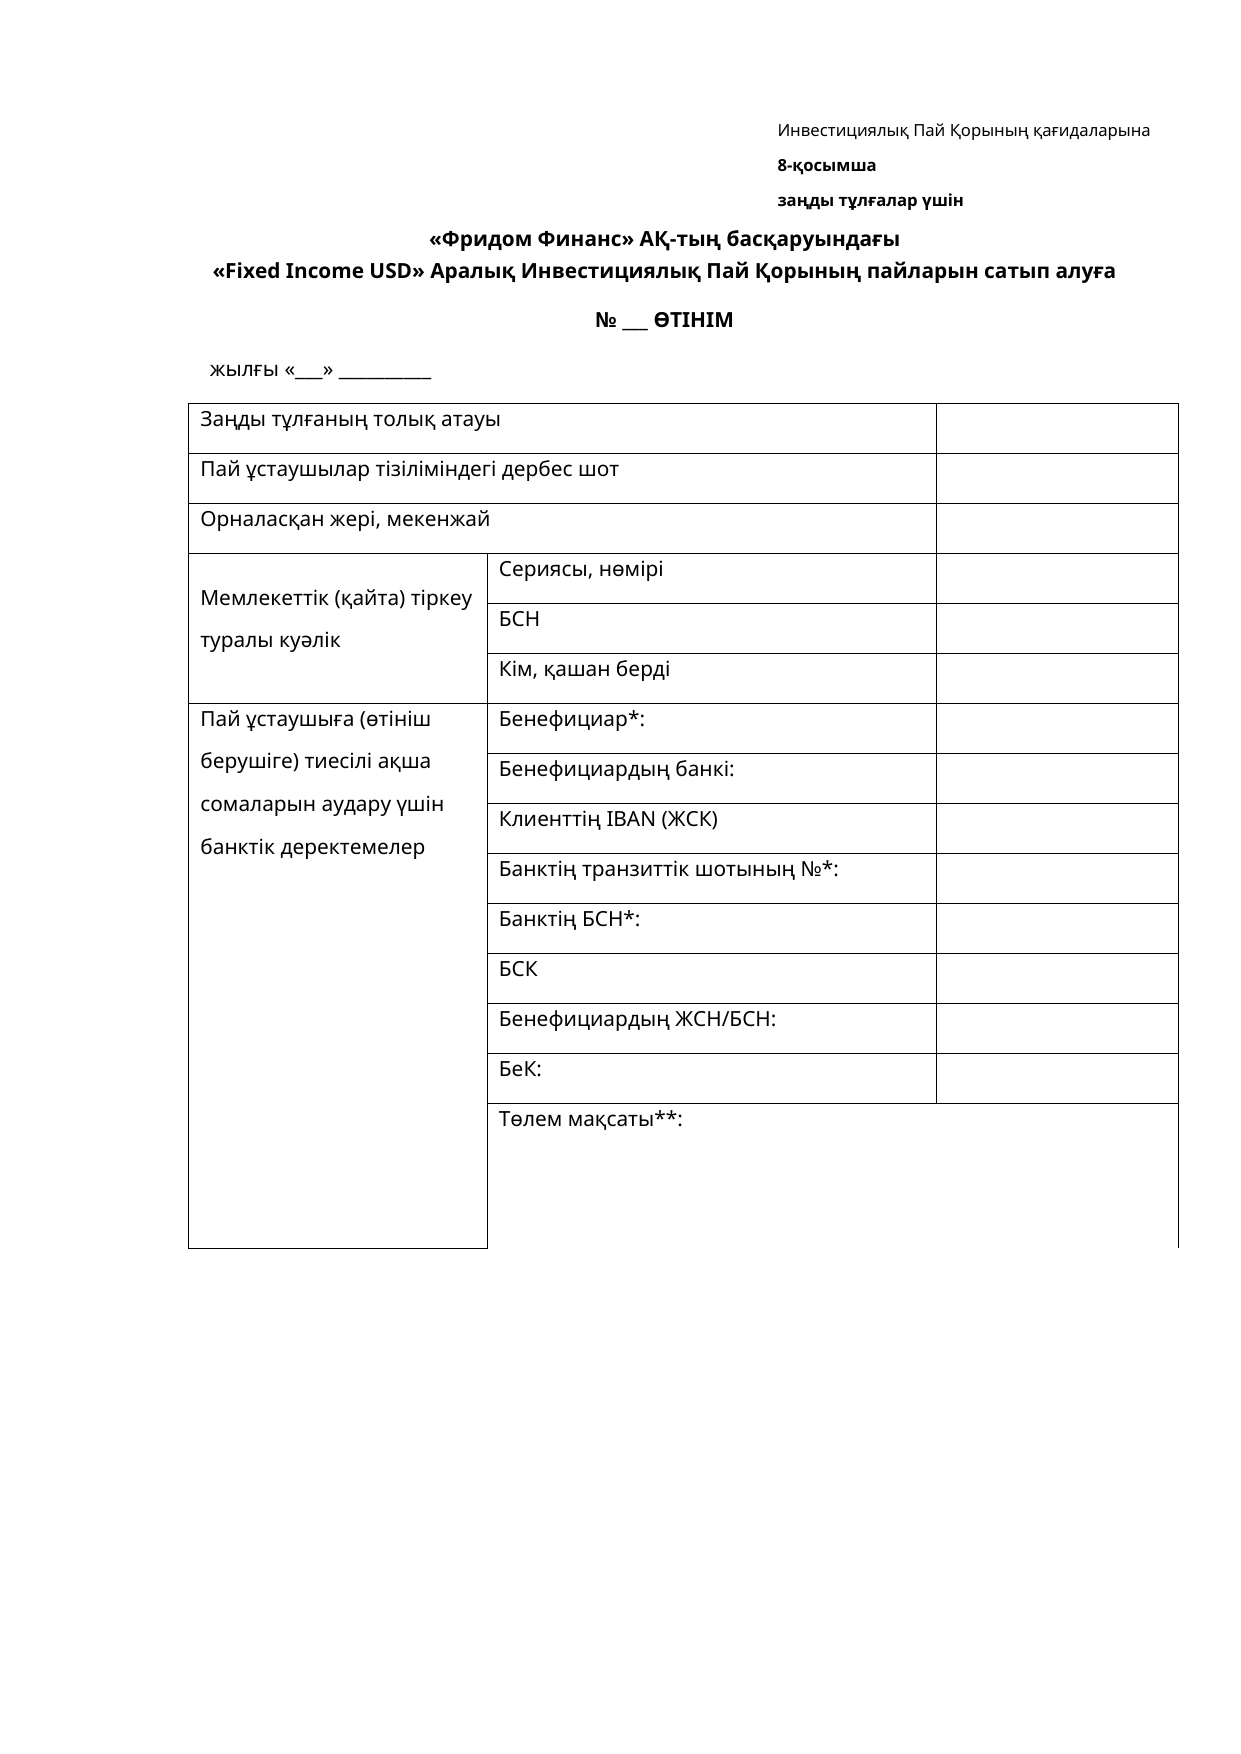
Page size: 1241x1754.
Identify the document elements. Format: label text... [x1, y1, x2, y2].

text 8-қосымша [777, 153, 1152, 176]
text жылғы «___» __________ [177, 354, 1152, 382]
table_cell Пай ұстаушылар тізіліміндегі дербес шот [189, 454, 936, 503]
table_cell Пай ұстаушыға (өтініш берушіге) тиесілі ақша сомаларын аудару үшін банктік деректемелер [189, 704, 487, 1248]
table_cell Кім, қашан берді [488, 654, 936, 703]
table_cell Төлем мақсаты**: [488, 1104, 1178, 1248]
table_cell [937, 604, 1178, 653]
table_cell [937, 754, 1178, 803]
table_cell БеК: [488, 1054, 936, 1103]
table_cell [937, 804, 1178, 853]
table_cell Мемлекеттік (қайта) тіркеу туралы куәлік [189, 554, 487, 703]
table_cell [937, 504, 1178, 553]
table_cell [937, 654, 1178, 703]
table_cell Клиенттің IBAN (ЖСК) [488, 804, 936, 853]
table_cell Банктің БСН*: [488, 904, 936, 953]
text «Фридом Финанс» АҚ-тың басқаруындағы [177, 224, 1152, 252]
table_cell Банктің транзиттік шотының №*: [488, 854, 936, 903]
table_header Заңды тұлғаның толық атауы [189, 404, 936, 453]
table_cell БСК [488, 954, 936, 1003]
table_cell [937, 554, 1178, 603]
text Инвестициялық Пай Қорының қағидаларына [777, 118, 1152, 141]
text № ___ ӨТІНІМ [177, 305, 1152, 334]
table_cell [937, 904, 1178, 953]
table_cell БСН [488, 604, 936, 653]
table_cell [937, 1004, 1178, 1053]
table_header [937, 404, 1178, 453]
text «Fixed Income USD» Аралық Инвестициялық Пай Қорының пайларын сатып алуға [177, 256, 1152, 285]
table_cell Орналасқан жері, мекенжай [189, 504, 936, 553]
table_cell Бенефициар*: [488, 704, 936, 753]
table_cell [937, 854, 1178, 903]
table_cell Бенефициардың банкі: [488, 754, 936, 803]
table_cell [937, 1054, 1178, 1103]
table_cell [937, 954, 1178, 1003]
text заңды тұлғалар үшін [777, 188, 1152, 211]
table_cell Бенефициардың ЖСН/БСН: [488, 1004, 936, 1053]
table_cell [937, 704, 1178, 753]
table_cell Сериясы, нөмірі [488, 554, 936, 603]
table_cell [937, 454, 1178, 503]
